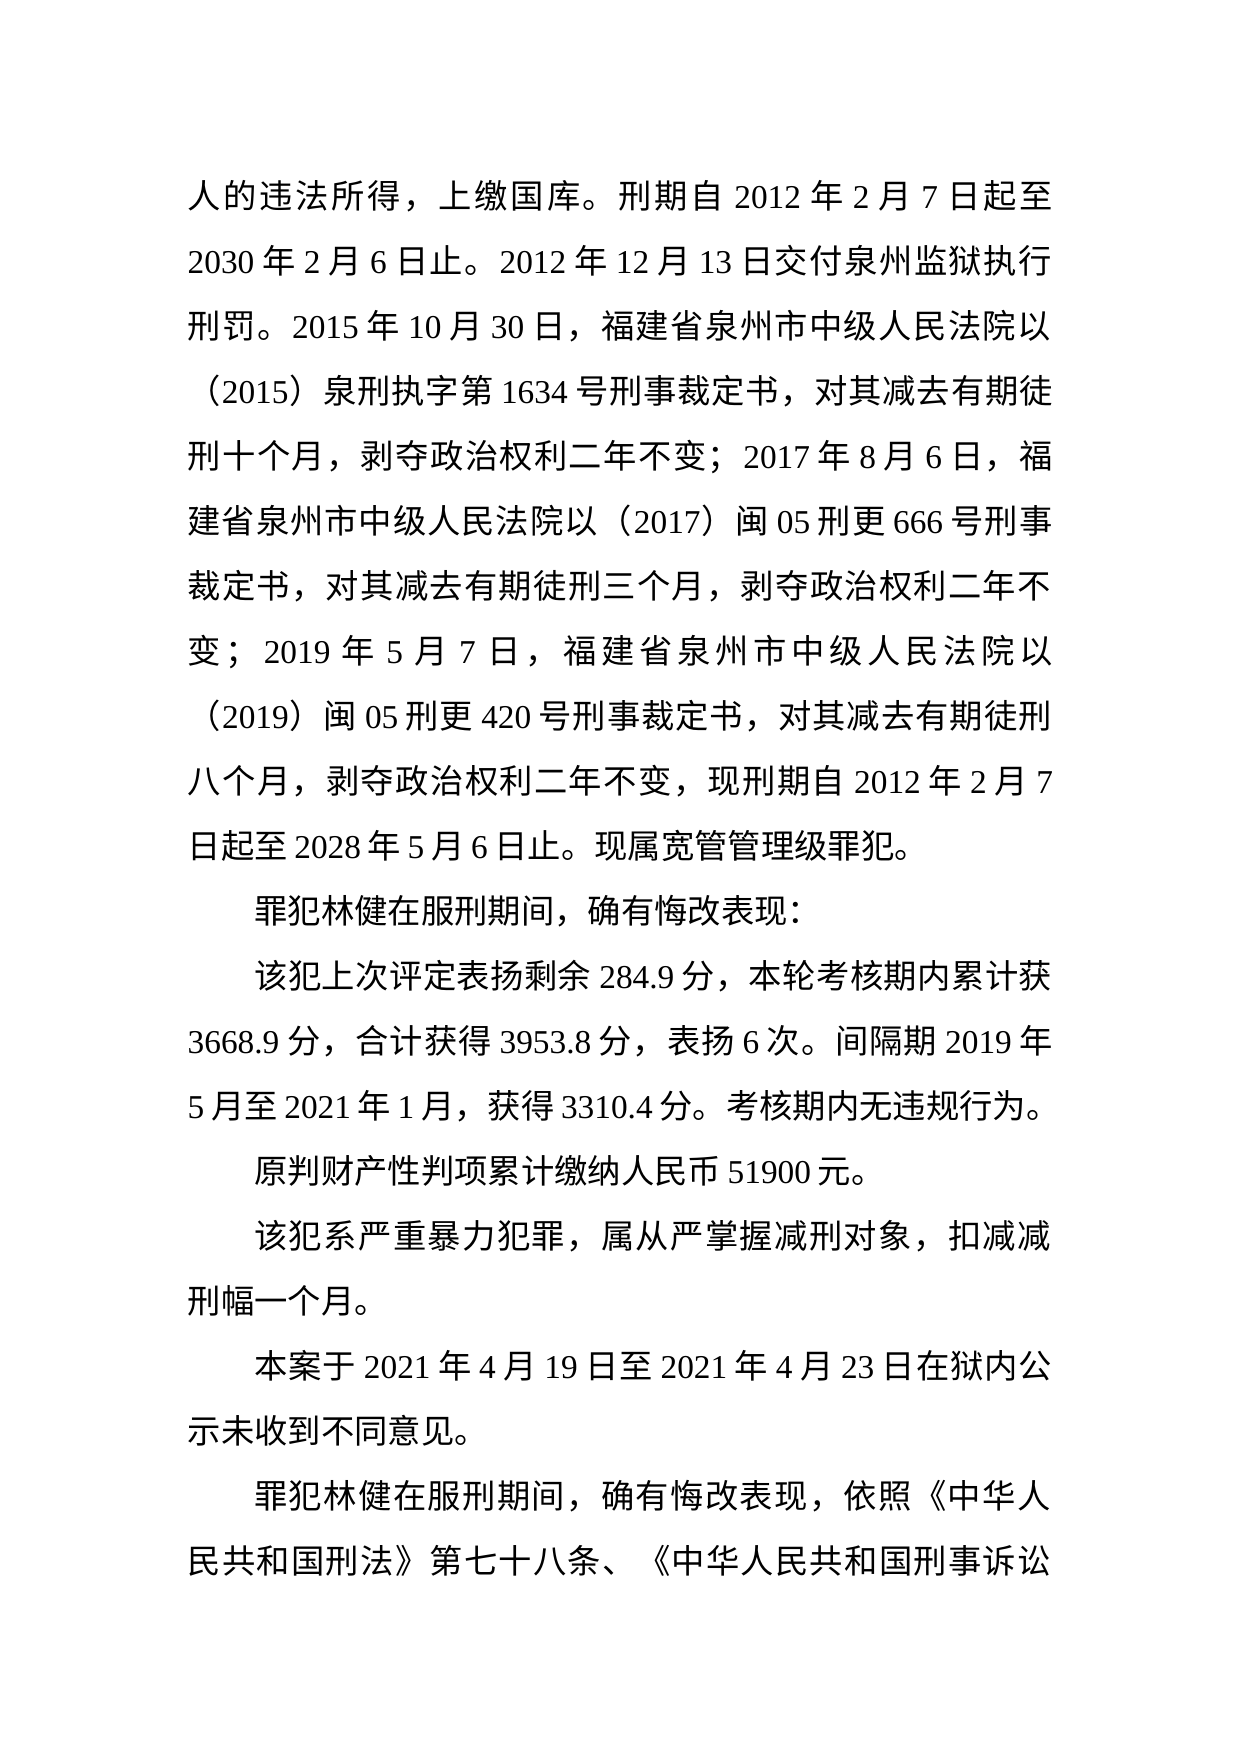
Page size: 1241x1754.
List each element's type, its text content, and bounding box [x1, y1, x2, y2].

text 原判财产性判项累计缴纳人民币51900元。 [187, 1137, 1053, 1202]
text 罪犯林健在服刑期间，确有悔改表现： [187, 877, 1053, 942]
text 本案于2021年4月19日至2021年4月23日在狱内公示未收到不同意见。 [187, 1332, 1053, 1462]
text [187, 1462, 1053, 1592]
text 该犯上次评定表扬剩余284.9分，本轮考核期内累计获3668.9分，合计获得3953.8分，表扬6次。间隔期2019年5月至2021年1月，获得3310.4分。考核期内无违规行为。 [187, 942, 1053, 1137]
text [187, 162, 1053, 877]
text 该犯系严重暴力犯罪，属从严掌握减刑对象，扣减减刑幅一个月。 [187, 1202, 1053, 1332]
